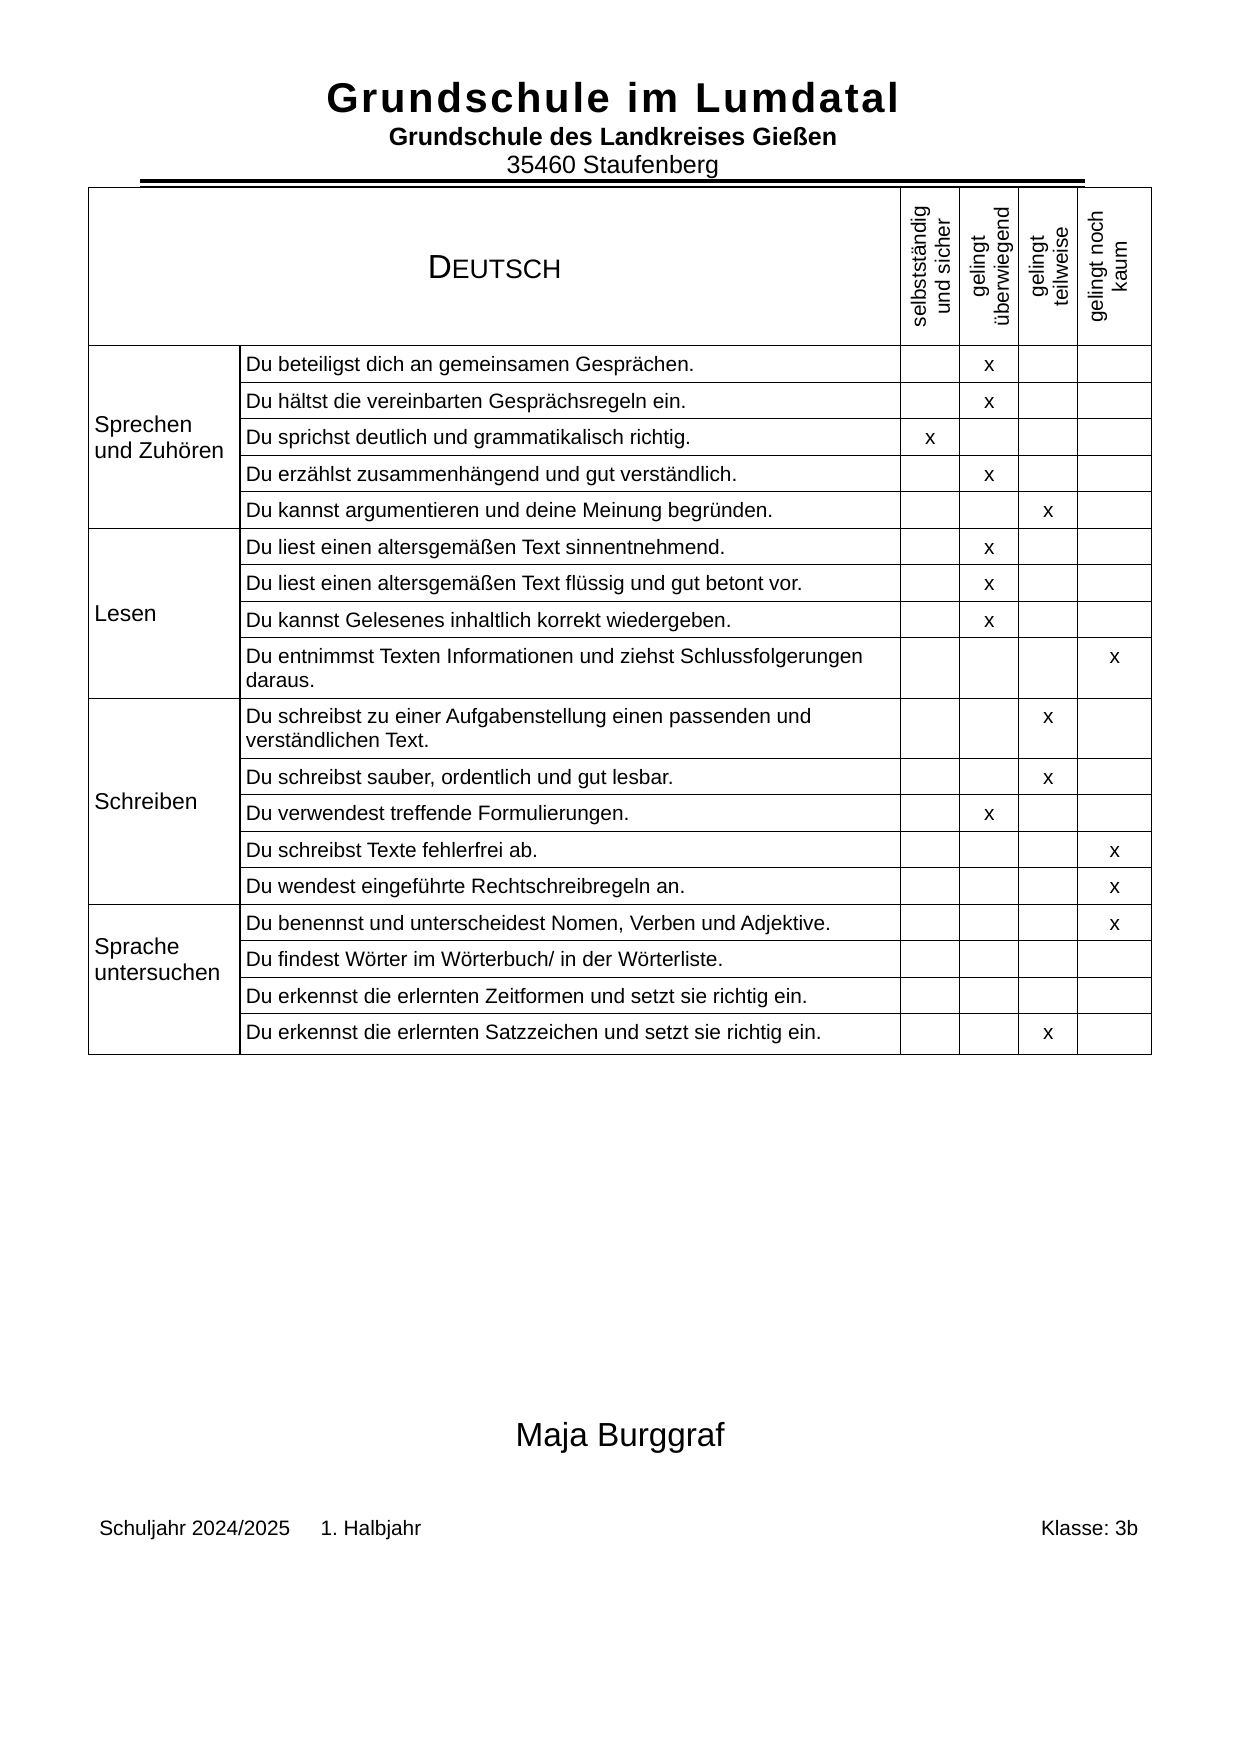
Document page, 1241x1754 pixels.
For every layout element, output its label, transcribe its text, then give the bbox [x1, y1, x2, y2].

table_cell [1078, 1014, 1151, 1054]
table_cell [901, 456, 959, 491]
table_cell [1078, 346, 1151, 382]
table_cell [960, 941, 1018, 977]
table_cell x [960, 456, 1018, 491]
table_cell x [901, 419, 959, 455]
table_header gelingt überwiegend [960, 188, 1018, 345]
table_cell Du findest Wörter im Wörterbuch/ in der Wörterliste. [241, 941, 900, 977]
table_cell [960, 1014, 1018, 1054]
table_cell x [960, 602, 1018, 637]
table_header selbstständig und sicher [901, 188, 959, 345]
table_cell Du benennst und unterscheidest Nomen, Verben und Adjektive. [241, 905, 900, 940]
table_cell [1019, 419, 1077, 455]
table_cell Du schreibst Texte fehlerfrei ab. [241, 832, 900, 867]
table_cell [1019, 832, 1077, 867]
table_cell Schreiben [89, 699, 239, 904]
table_cell Du erkennst die erlernten Zeitformen und setzt sie richtig ein. [241, 978, 900, 1013]
table_cell [1078, 699, 1151, 758]
table_cell [1019, 529, 1077, 564]
table_cell [1019, 795, 1077, 831]
table_cell [1078, 978, 1151, 1013]
table_cell [1078, 941, 1151, 977]
table_cell [901, 978, 959, 1013]
table_cell [901, 795, 959, 831]
table_header Deutsch [89, 188, 900, 345]
table_cell x [960, 795, 1018, 831]
table_header gelingt noch kaum [1078, 188, 1151, 345]
table_cell [901, 941, 959, 977]
table_cell [1019, 346, 1077, 382]
table_cell Sprechen und Zuhören [89, 346, 239, 528]
table_cell [901, 868, 959, 904]
table_cell [1078, 383, 1151, 418]
table_cell [1019, 565, 1077, 601]
table_cell [901, 905, 959, 940]
table_cell [1078, 759, 1151, 794]
table_cell [901, 832, 959, 867]
table_cell [901, 602, 959, 637]
table_cell x [1078, 832, 1151, 867]
table_cell Du wendest eingeführte Rechtschreibregeln an. [241, 868, 900, 904]
table_cell [1078, 456, 1151, 491]
table_cell Du erkennst die erlernten Satzzeichen und setzt sie richtig ein. [241, 1014, 900, 1054]
table_cell [1078, 529, 1151, 564]
table_cell [960, 638, 1018, 697]
table_cell Du liest einen altersgemäßen Text flüssig und gut betont vor. [241, 565, 900, 601]
table_cell [901, 346, 959, 382]
table_cell Du erzählst zusammenhängend und gut verständlich. [241, 456, 900, 491]
table_cell [901, 492, 959, 528]
table_cell [1019, 978, 1077, 1013]
table_cell [960, 492, 1018, 528]
table_cell [901, 565, 959, 601]
table_cell x [960, 346, 1018, 382]
table_cell Du schreibst sauber, ordentlich und gut lesbar. [241, 759, 900, 794]
table_cell [1019, 638, 1077, 697]
table_cell [901, 529, 959, 564]
table_cell x [1019, 492, 1077, 528]
table_cell x [1019, 699, 1077, 758]
table_cell x [960, 565, 1018, 601]
table_cell [960, 905, 1018, 940]
table_cell [960, 419, 1018, 455]
table_cell [1019, 905, 1077, 940]
table_cell Sprache untersuchen [89, 905, 239, 1013]
table_cell x [960, 529, 1018, 564]
table_cell x [1078, 868, 1151, 904]
table_cell Du kannst Gelesenes inhaltlich korrekt wiedergeben. [241, 602, 900, 637]
table_cell x [1019, 1014, 1077, 1054]
table_cell [1078, 565, 1151, 601]
table_cell [1019, 456, 1077, 491]
table_cell [901, 699, 959, 758]
table_cell [901, 759, 959, 794]
table_cell [1019, 383, 1077, 418]
table_cell x [1078, 638, 1151, 697]
table_cell Du beteiligst dich an gemeinsamen Gesprächen. [241, 346, 900, 382]
table_cell x [960, 383, 1018, 418]
table_header Schuljahr 2024/2025 1. Halbjahr Klasse: 3b [88, 1492, 1153, 1544]
table_cell Du kannst argumentieren und deine Meinung begründen. [241, 492, 900, 528]
table_cell [960, 699, 1018, 758]
table_cell [1019, 602, 1077, 637]
table_cell x [1019, 759, 1077, 794]
table_cell [960, 832, 1018, 867]
table_cell [89, 1013, 239, 1054]
table_cell Du verwendest treffende Formulierungen. [241, 795, 900, 831]
table_cell Du liest einen altersgemäßen Text sinnentnehmend. [241, 529, 900, 564]
table_cell [1078, 492, 1151, 528]
table_cell [1078, 795, 1151, 831]
table_cell Du sprichst deutlich und grammatikalisch richtig. [241, 419, 900, 455]
table_cell [960, 759, 1018, 794]
table_cell [1019, 941, 1077, 977]
table_cell [901, 1014, 959, 1054]
text Maja Burggraf [148, 1415, 1093, 1453]
table_cell x [1078, 905, 1151, 940]
table_cell [960, 868, 1018, 904]
table_cell [901, 638, 959, 697]
table_cell Du hältst die vereinbarten Gesprächsregeln ein. [241, 383, 900, 418]
table_cell Du schreibst zu einer Aufgabenstellung einen passenden und verständlichen Text. [241, 699, 900, 758]
table_cell [1078, 602, 1151, 637]
table_header gelingt teilweise [1019, 188, 1077, 345]
table_cell Lesen [89, 529, 239, 697]
table_cell [1078, 419, 1151, 455]
table_cell [960, 978, 1018, 1013]
table_cell [1019, 868, 1077, 904]
table_cell [901, 383, 959, 418]
table_cell Du entnimmst Texten Informationen und ziehst Schlussfolgerungen daraus. [241, 638, 900, 697]
